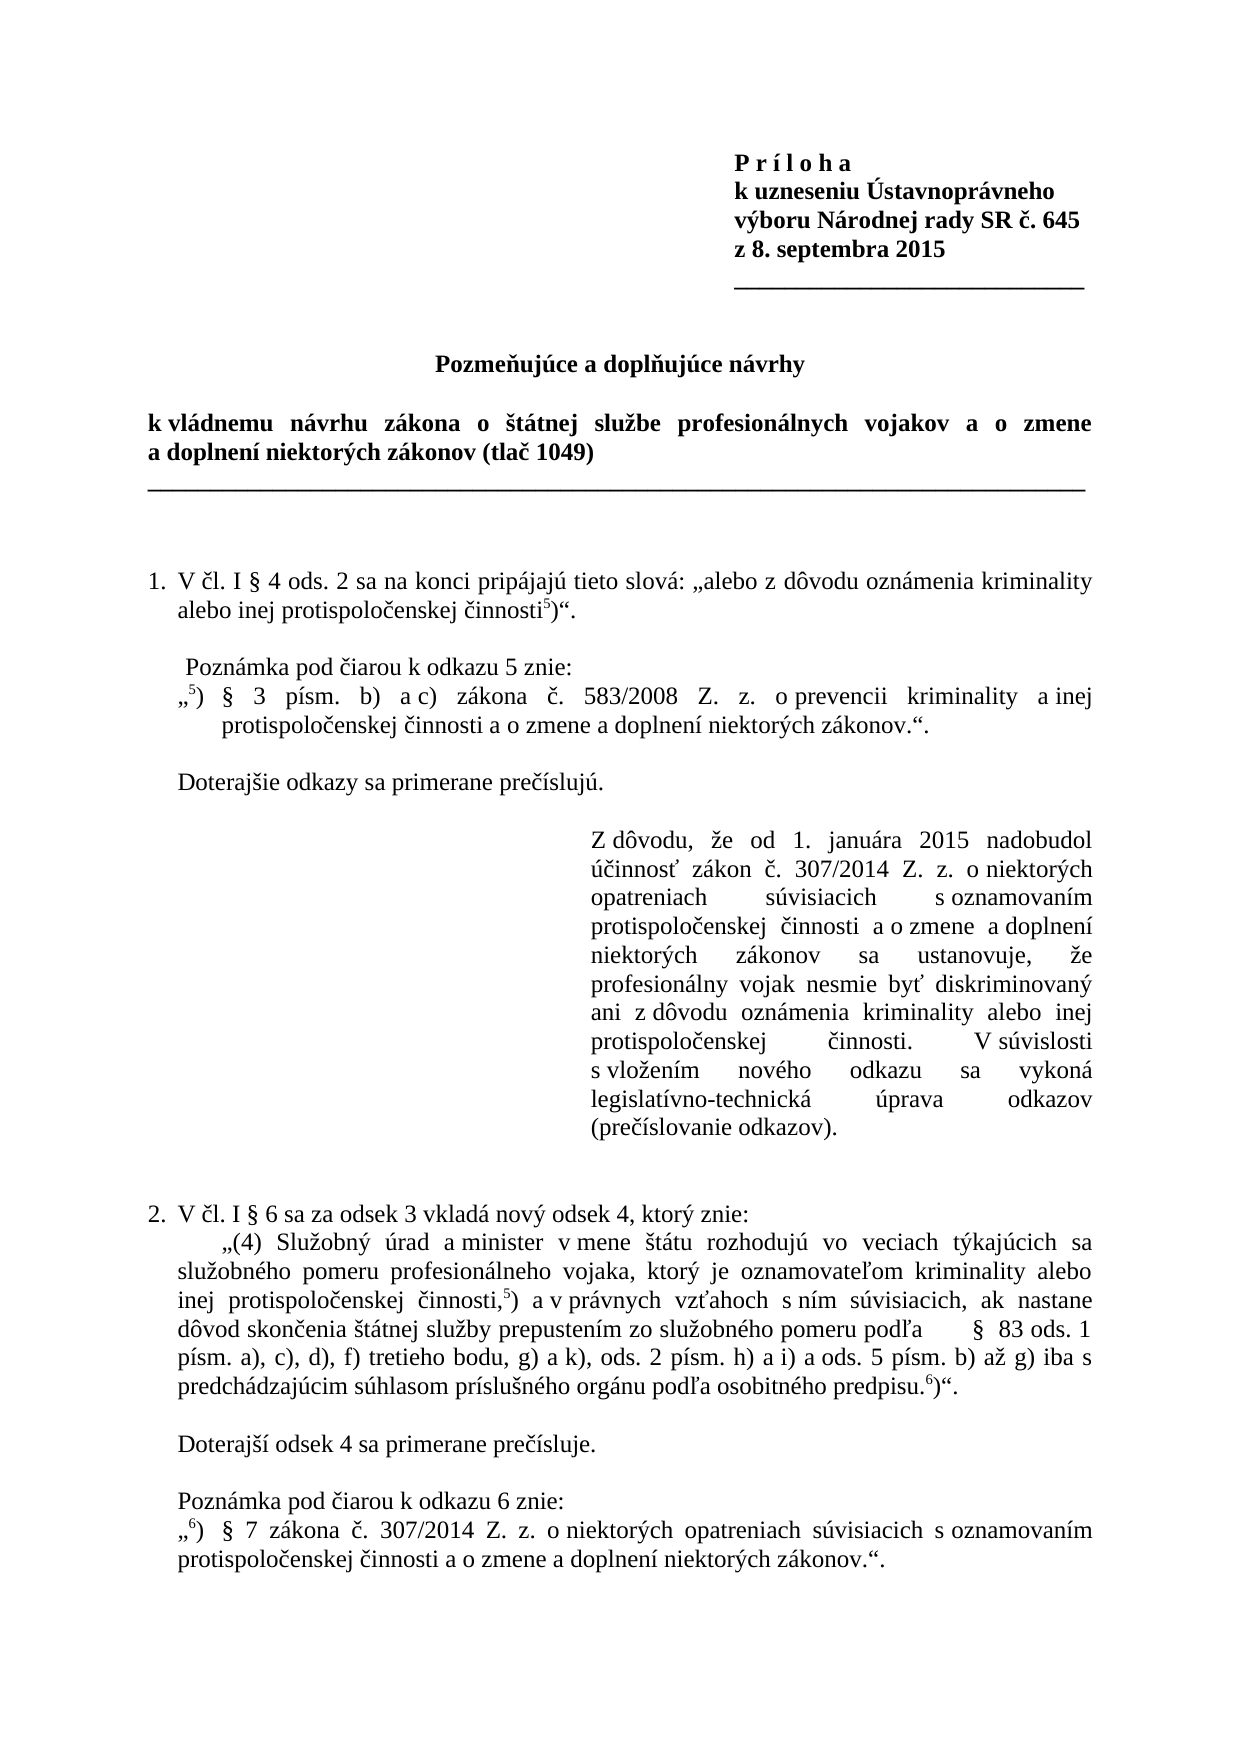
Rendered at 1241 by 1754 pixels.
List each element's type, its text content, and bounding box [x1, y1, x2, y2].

text „5) § 3 písm. b) a c) zákona č. 583/2008 Z. z. o prevencii kriminality a inej protispoločenskej činnosti a o zmene a doplnení niektorých zákonov.“. [177, 681, 1093, 739]
text Poznámka pod čiarou k odkazu 5 znie: [185, 652, 1093, 681]
text k uzneseniu Ústavnoprávneho [660, 176, 1093, 205]
text „(4) Služobný úrad a minister v mene štátu rozhodujú vo veciach týkajúcich sa služobného pomeru profesionálneho vojaka, ktorý je oznamovateľom kriminality alebo inej protispoločenskej činnosti,5) a v právnych vzťahoch s ním súvisiacich, ak nastane dôvod skončenia štátnej služby prepustením zo služobného pomeru podľa § 83 ods. 1 písm. a), c), d), f) tretieho bodu, g) a k), ods. 2 písm. h) a i) a ods. 5 písm. b) až g) iba s predchádzajúcim súhlasom príslušného orgánu podľa osobitného predpisu.6)“. [177, 1227, 1093, 1400]
text Doterajší odsek 4 sa primerane prečísluje. [177, 1429, 1093, 1457]
text Doterajšie odkazy sa primerane prečíslujú. [148, 767, 1093, 796]
text z 8. septembra 2015 [660, 234, 1093, 263]
text výboru Národnej rady SR č. 645 [660, 205, 1093, 234]
subtitle Pozmeňujúce a doplňujúce návrhy [148, 349, 1093, 378]
text P r í l o h a [660, 148, 1093, 176]
text Z dôvodu, že od 1. januára 2015 nadobudol účinnosť zákon č. 307/2014 Z. z. o niektorých opatreniach súvisiacich s oznamovaním protispoločenskej činnosti a o zmene a doplnení niektorých zákonov sa ustanovuje, že profesionálny vojak nesmie byť diskriminovaný ani z dôvodu oznámenia kriminality alebo inej protispoločenskej činnosti. V súvislosti s vložením nového odkazu sa vykoná legislatívno-technická úprava odkazov (prečíslovanie odkazov). [591, 825, 1093, 1141]
text ____________________________ [660, 263, 1093, 291]
text k vládnemu návrhu zákona o štátnej službe profesionálnych vojakov a o zmene a doplnení niektorých zákonov (tlač 1049) [148, 408, 1093, 466]
text Poznámka pod čiarou k odkazu 6 znie: [148, 1486, 1093, 1515]
text ___________________________________________________________________________ [148, 466, 1093, 494]
list V čl. I § 4 ods. 2 sa na konci pripájajú tieto slová: „alebo z dôvodu oznámenia kriminality alebo inej protispoločenskej činnosti5)“. [148, 566, 1093, 624]
list V čl. I § 6 sa za odsek 3 vkladá nový odsek 4, ktorý znie: [148, 1199, 1093, 1227]
text „6) § 7 zákona č. 307/2014 Z. z. o niektorých opatreniach súvisiacich s oznamovaním protispoločenskej činnosti a o zmene a doplnení niektorých zákonov.“. [177, 1515, 1093, 1572]
